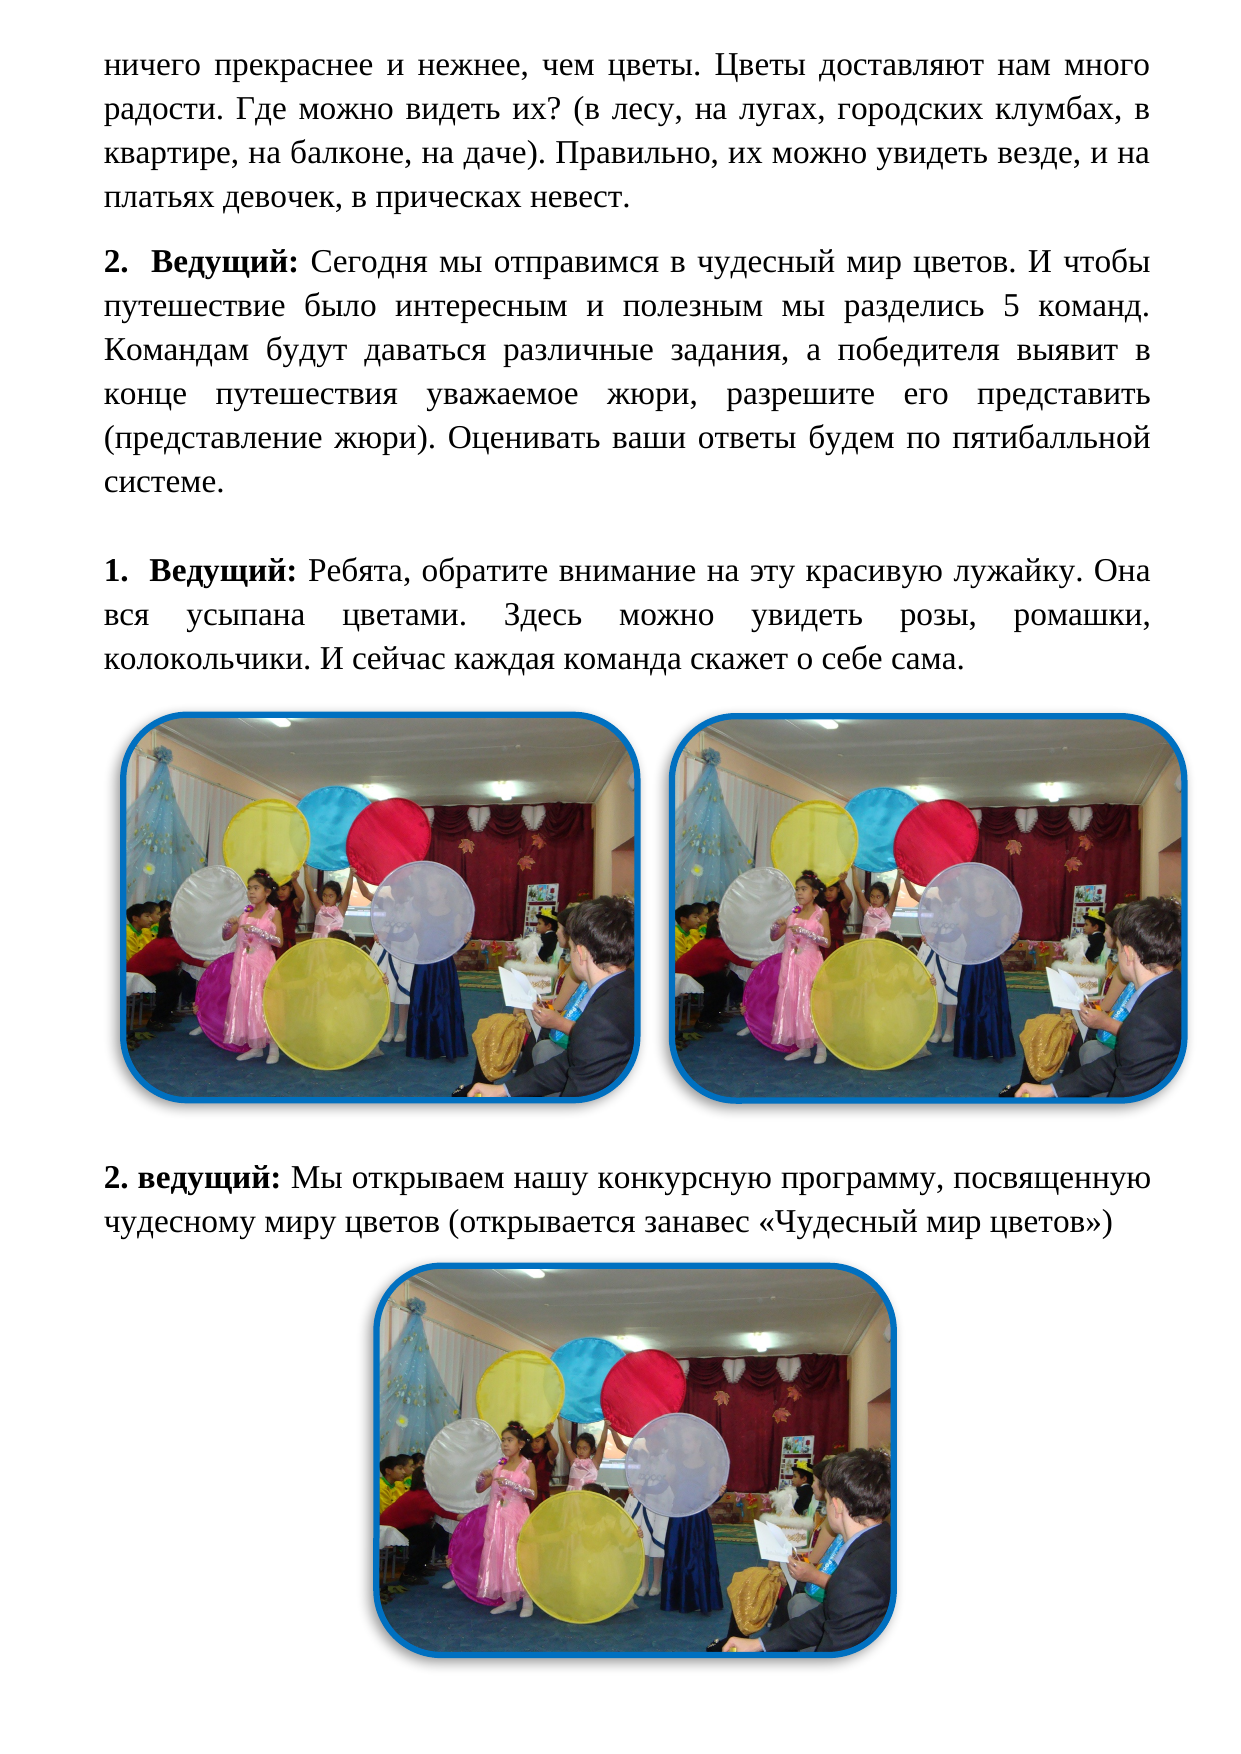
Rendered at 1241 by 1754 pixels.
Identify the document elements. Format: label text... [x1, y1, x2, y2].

text 2. Ведущий: Сегодня мы отправимся в чудесный мир цветов. И чтобы путешествие было интересным и полезным мы разделись 5 команд. Командам будут даваться различные задания, а победителя выявит в конце путешествия уважаемое жюри, разрешите его представить (представление жюри). Оценивать ваши ответы будем по пятибалльной системе. [103, 241, 1152, 500]
text 1. Ведущий: Ребята, обратите внимание на эту красивую лужайку. Она вся усыпана цветами. Здесь можно увидеть розы, ромашки, колокольчики. И сейчас каждая команда скажет о себе сама. [103, 550, 1152, 676]
picture [127, 718, 634, 1097]
text ничего прекраснее и нежнее, чем цветы. Цветы доставляют нам много радости. Где можно видеть их? (в лесу, на лугах, городских клумбах, в квартире, на балконе, на даче). Правильно, их можно увидеть везде, и на платьях девочек, в прическах невест. [103, 44, 1152, 215]
picture [676, 720, 1181, 1097]
text 2. ведущий: Мы открываем нашу конкурсную программу, посвященную чудесному миру цветов (открывается занавес «Чудесный мир цветов») [103, 1157, 1152, 1239]
picture [380, 1269, 890, 1651]
